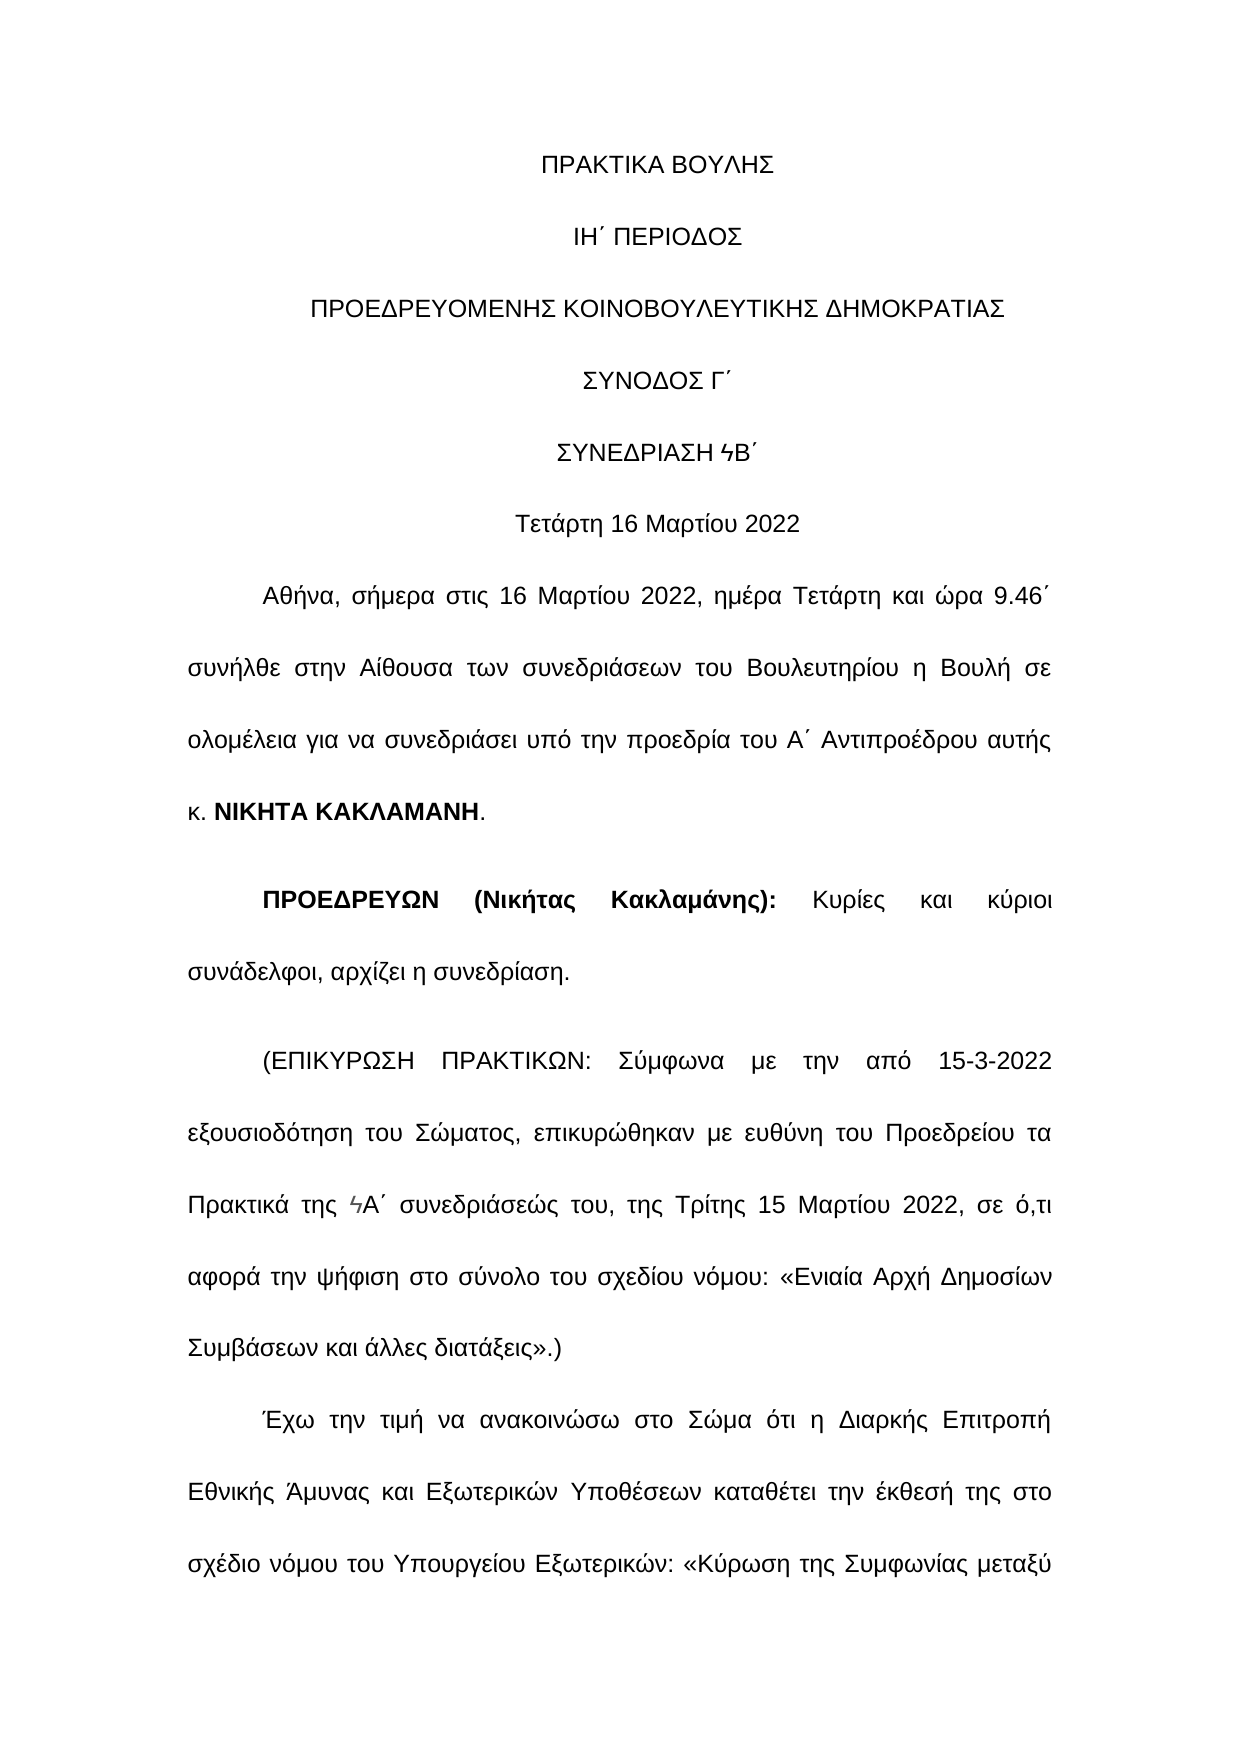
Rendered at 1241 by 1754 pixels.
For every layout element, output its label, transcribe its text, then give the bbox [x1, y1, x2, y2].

text ΠΡΟΕΔΡΕΥΟΜΕΝΗΣ ΚΟΙΝΟΒΟΥΛΕΥΤΙΚΗΣ ΔΗΜΟΚΡΑΤΙΑΣ [187, 294, 1053, 322]
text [187, 1405, 1053, 1578]
text Αθήνα, σήμερα στις 16 Μαρτίου 2022, ημέρα Τετάρτη και ώρα 9.46΄ συνήλθε στην Αίθουσα των συνεδριάσεων του Βουλευτηρίου η Βουλή σε ολομέλεια για να συνεδριάσει υπό την προεδρία του Α΄ Αντιπροέδρου αυτής κ. ΝΙΚΗΤΑ ΚΑΚΛΑΜΑΝΗ. [187, 581, 1053, 826]
text ΣΥΝΕΔΡΙΑΣΗ ϟΒ΄ [187, 437, 1053, 466]
text (ΕΠΙΚΥΡΩΣΗ ΠΡΑΚΤΙΚΩΝ: Σύμφωνα με την από 15-3-2022 εξουσιοδότηση του Σώματος, επικυρώθηκαν με ευθύνη του Προεδρείου τα Πρακτικά της ϟΑ΄ συνεδριάσεώς του, της Τρίτης 15 Μαρτίου 2022, σε ό,τι αφορά την ψήφιση στο σύνολο του σχεδίου νόμου: «Ενιαία Αρχή Δημοσίων Συμβάσεων και άλλες διατάξεις».) [187, 1046, 1053, 1362]
text ΠΡΟΕΔΡΕΥΩΝ (Νικήτας Κακλαμάνης): Κυρίες και κύριοι συνάδελφοι, αρχίζει η συνεδρίαση. [187, 885, 1053, 986]
text ΙΗ΄ ΠΕΡΙΟΔΟΣ [187, 222, 1053, 251]
text ΣΥΝΟΔΟΣ Γ΄ [187, 366, 1053, 394]
text Τετάρτη 16 Μαρτίου 2022 [187, 509, 1053, 538]
text ΠΡΑΚΤΙΚΑ ΒΟΥΛΗΣ [187, 150, 1053, 179]
